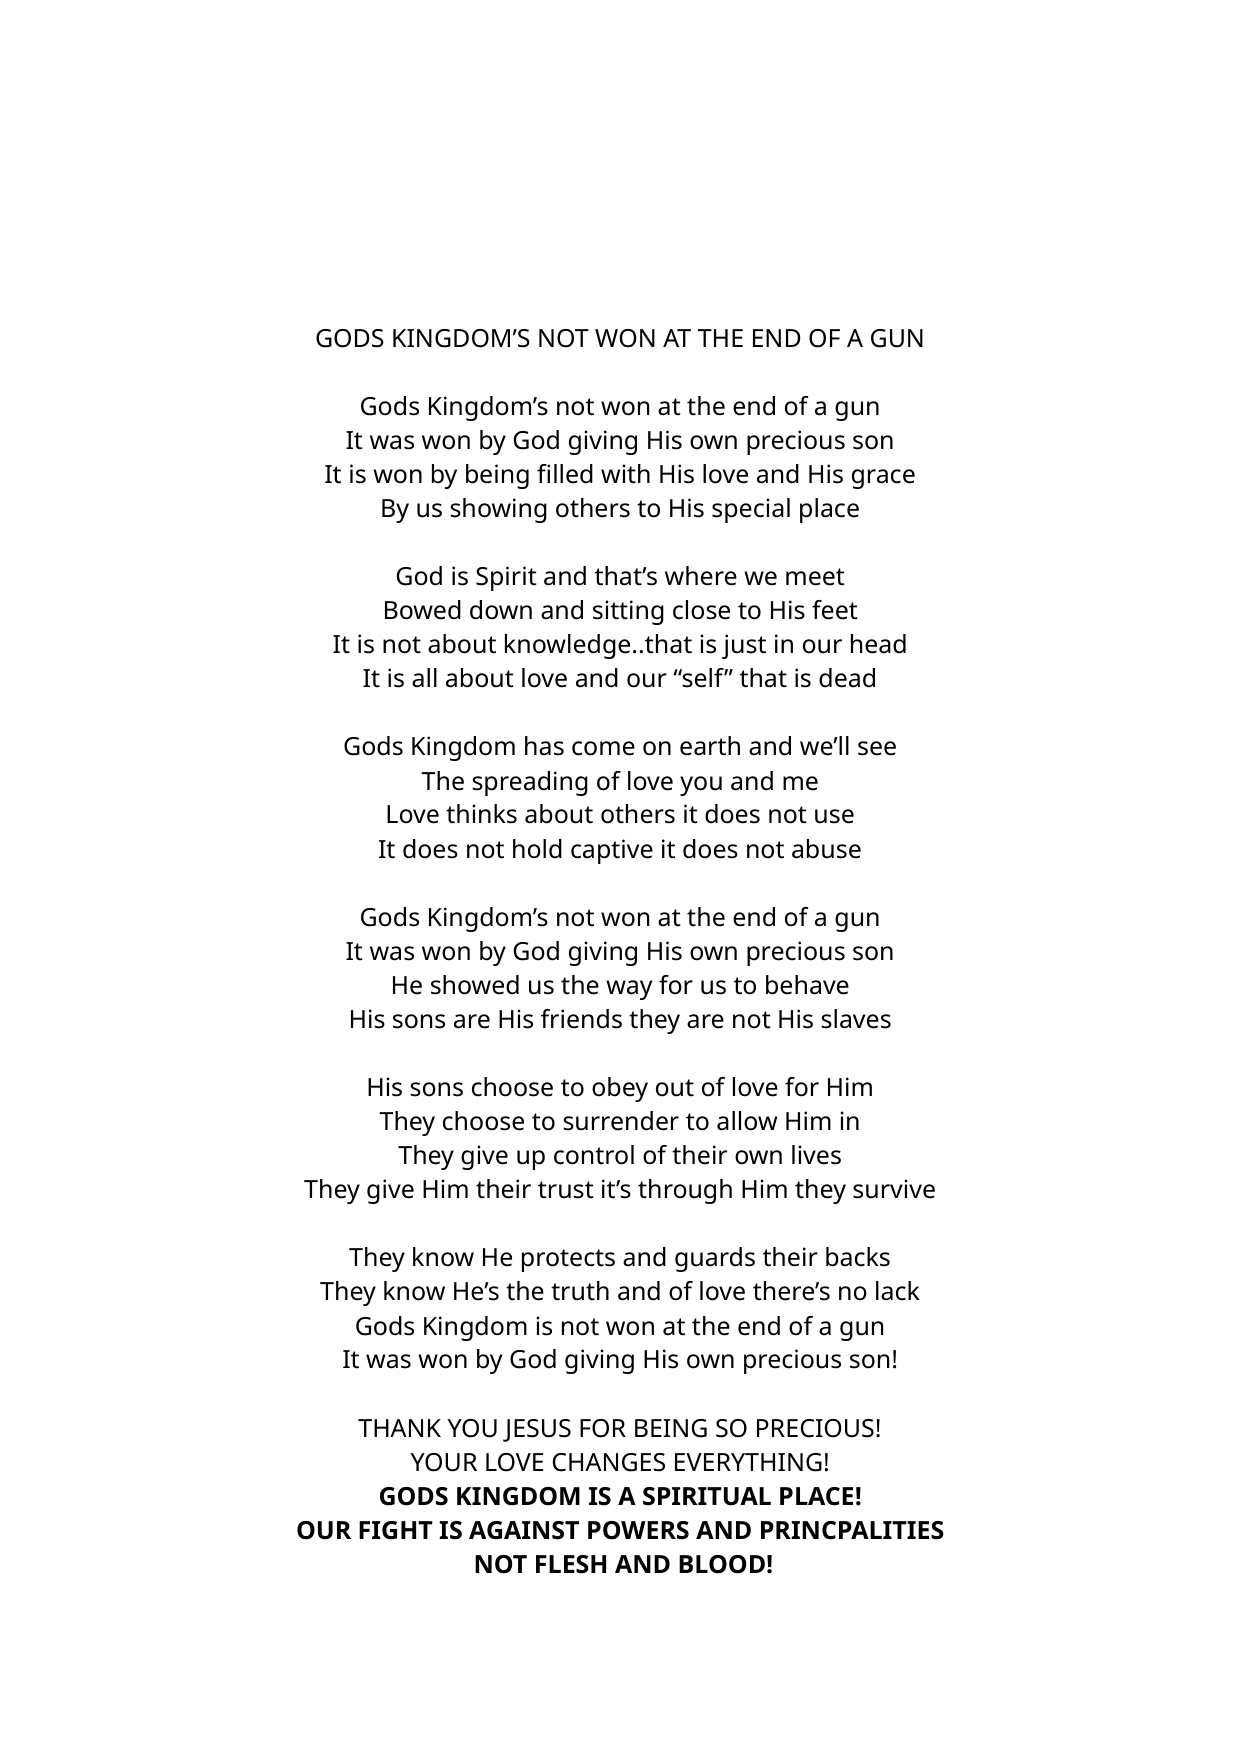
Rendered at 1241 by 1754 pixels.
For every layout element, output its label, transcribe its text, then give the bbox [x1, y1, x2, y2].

text They know He protects and guards their backs [150, 1240, 1090, 1274]
text It is not about knowledge..that is just in our head [150, 627, 1090, 661]
text THANK YOU JESUS FOR BEING SO PRECIOUS! [150, 1410, 1090, 1444]
text They give Him their trust it’s through Him they survive [150, 1172, 1090, 1206]
text It is won by being filled with His love and His grace [150, 457, 1090, 491]
text They choose to surrender to allow Him in [150, 1104, 1090, 1138]
text Gods Kingdom is not won at the end of a gun [150, 1308, 1090, 1342]
text Gods Kingdom’s not won at the end of a gun [150, 388, 1090, 422]
text It does not hold captive it does not abuse [150, 831, 1090, 865]
text Bowed down and sitting close to His feet [150, 593, 1090, 627]
text They know He’s the truth and of love there’s no lack [150, 1274, 1090, 1308]
text GODS KINGDOM’S NOT WON AT THE END OF A GUN [150, 320, 1090, 354]
text Gods Kingdom’s not won at the end of a gun [150, 899, 1090, 933]
text OUR FIGHT IS AGAINST POWERS AND PRINCPALITIES [150, 1512, 1090, 1547]
text Love thinks about others it does not use [150, 797, 1090, 831]
text The spreading of love you and me [150, 763, 1090, 797]
text His sons choose to obey out of love for Him [150, 1070, 1090, 1104]
text Gods Kingdom has come on earth and we’ll see [150, 729, 1090, 763]
text It is all about love and our “self” that is dead [150, 661, 1090, 695]
text It was won by God giving His own precious son [150, 933, 1090, 967]
text God is Spirit and that’s where we meet [150, 559, 1090, 593]
text GODS KINGDOM IS A SPIRITUAL PLACE! [150, 1478, 1090, 1512]
text He showed us the way for us to behave [150, 967, 1090, 1002]
text It was won by God giving His own precious son! [150, 1342, 1090, 1376]
text By us showing others to His special place [150, 491, 1090, 525]
text NOT FLESH AND BLOOD! [150, 1547, 1090, 1581]
text YOUR LOVE CHANGES EVERYTHING! [150, 1444, 1090, 1478]
text They give up control of their own lives [150, 1138, 1090, 1172]
text His sons are His friends they are not His slaves [150, 1002, 1090, 1036]
text It was won by God giving His own precious son [150, 422, 1090, 457]
